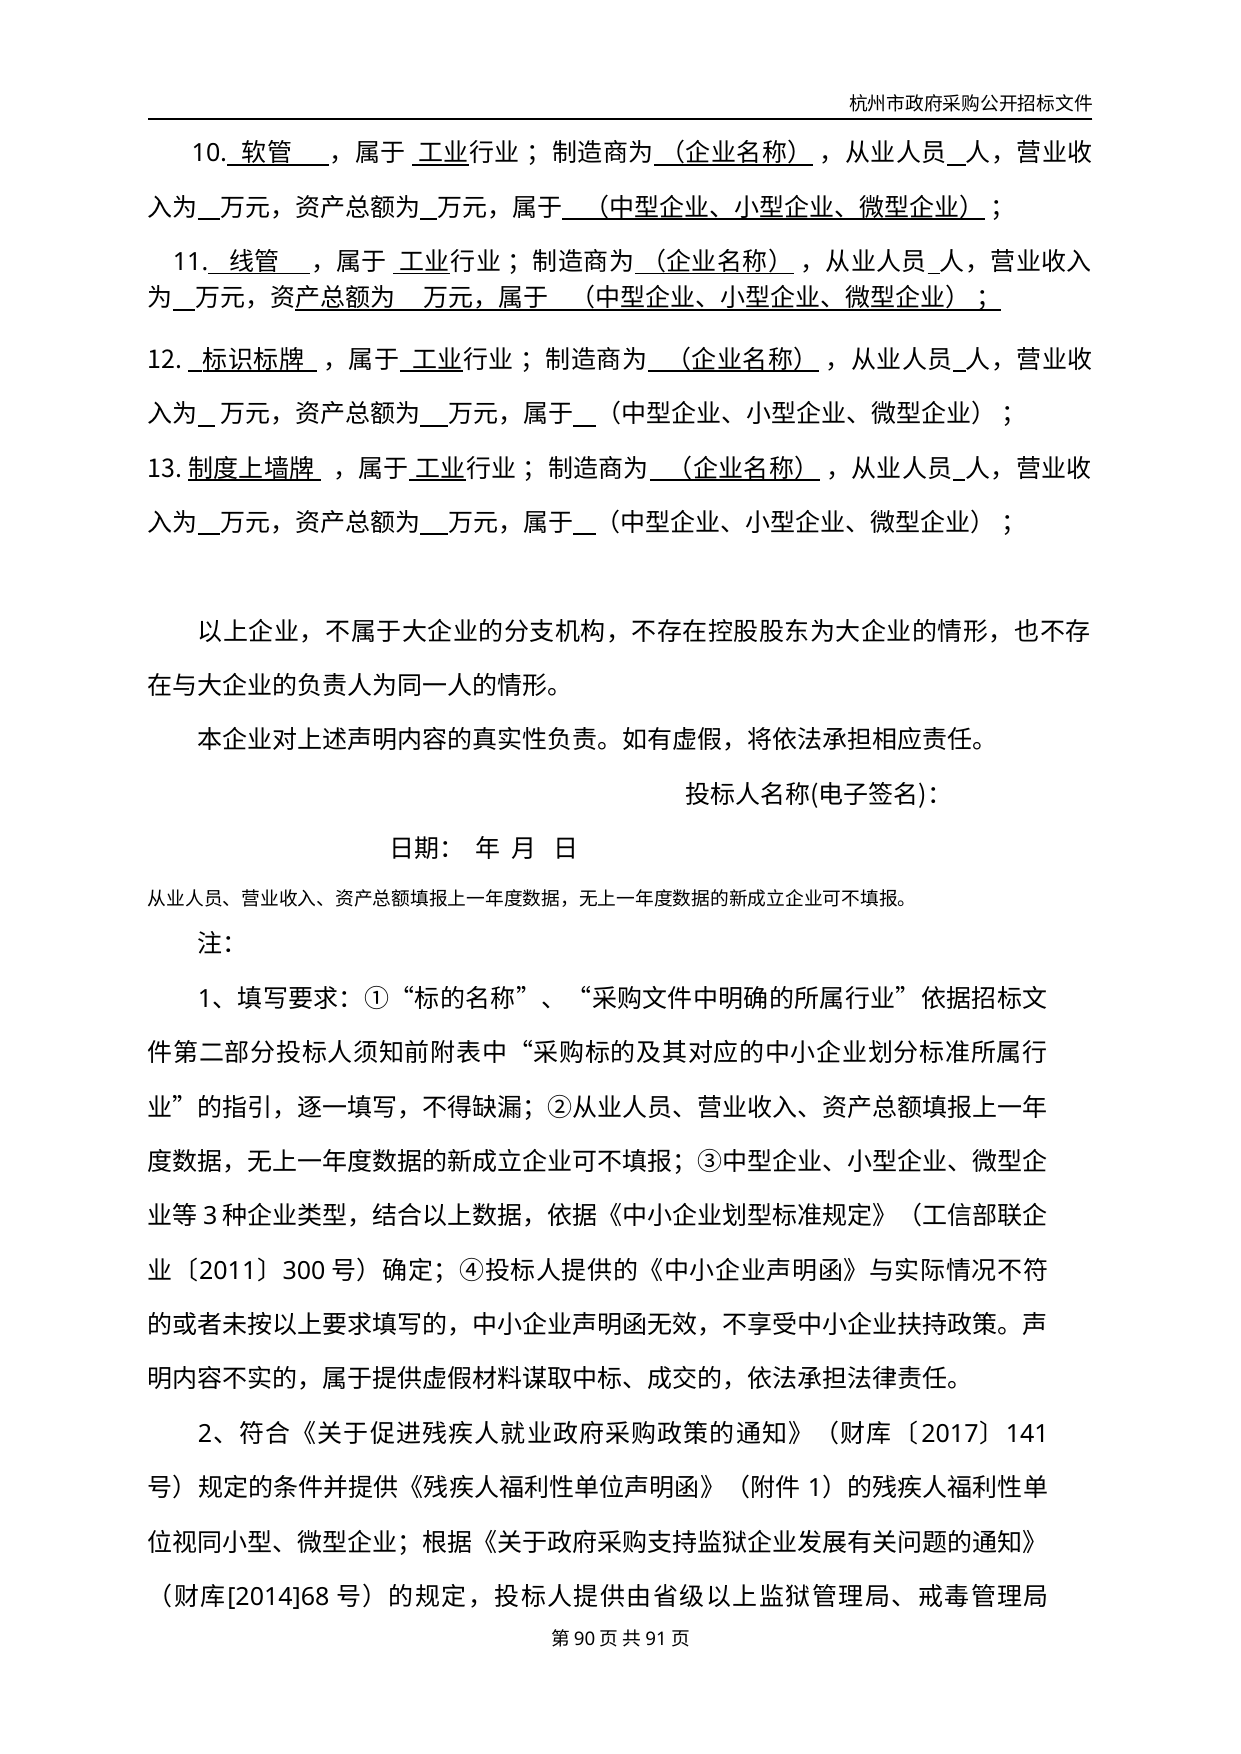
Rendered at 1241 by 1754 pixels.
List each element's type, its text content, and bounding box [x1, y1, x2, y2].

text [148, 1413, 1049, 1613]
list 制度上墙牌 ，属于 工业行业 ；制造商为 （企业名称） ，从业人员 人，营业收入为 万元，资产总额为 万元，属于 （中型企业、小型企业、微型企业） ； [148, 448, 1092, 539]
list 标识标牌 ，属于 工业行业 ；制造商为 （企业名称） ，从业人员 人，营业收入为 万元，资产总额为 万元，属于 （中型企业、小型企业、微型企业） ； [148, 339, 1092, 430]
text 注： [148, 924, 1049, 960]
text 日期： 年 月 日 [148, 829, 1092, 865]
text 从业人员、营业收入、资产总额填报上一年度数据，无上一年度数据的新成立企业可不填报。 [148, 883, 1092, 910]
text 本企业对上述声明内容的真实性负责。如有虚假，将依法承担相应责任。 [148, 720, 1092, 756]
text 1、填写要求：①“标的名称”、“采购文件中明确的所属行业”依据招标文件第二部分投标人须知前附表中“采购标的及其对应的中小企业划分标准所属行业”的指引，逐一填写，不得缺漏；②从业人员、营业收入、资产总额填报上一年度数据，无上一年度数据的新成立企业可不填报；③中型企业、小型企业、微型企业等3种企业类型，结合以上数据，依据《中小企业划型标准规定》（工信部联企业〔2011〕300号）确定；④投标人提供的《中小企业声明函》与实际情况不符的或者未按以上要求填写的，中小企业声明函无效，不享受中小企业扶持政策。声明内容不实的，属于提供虚假材料谋取中标、成交的，依法承担法律责任。 [148, 978, 1049, 1395]
text 以上企业，不属于大企业的分支机构，不存在控股股东为大企业的情形，也不存在与大企业的负责人为同一人的情形。 [148, 611, 1092, 702]
text 投标人名称(电子签名)： [148, 774, 1092, 811]
text 11. 线管 ，属于 工业行业 ；制造商为 （企业名称） ，从业人员 人，营业收入为 万元，资产总额为 万元，属于 （中型企业、小型企业、微型企业） ； [148, 242, 1092, 314]
text 10. 软管 ，属于 工业行业 ；制造商为 （企业名称） ，从业人员 人，营业收入为 万元，资产总额为 万元，属于 （中型企业、小型企业、微型企业） ； [148, 133, 1092, 223]
